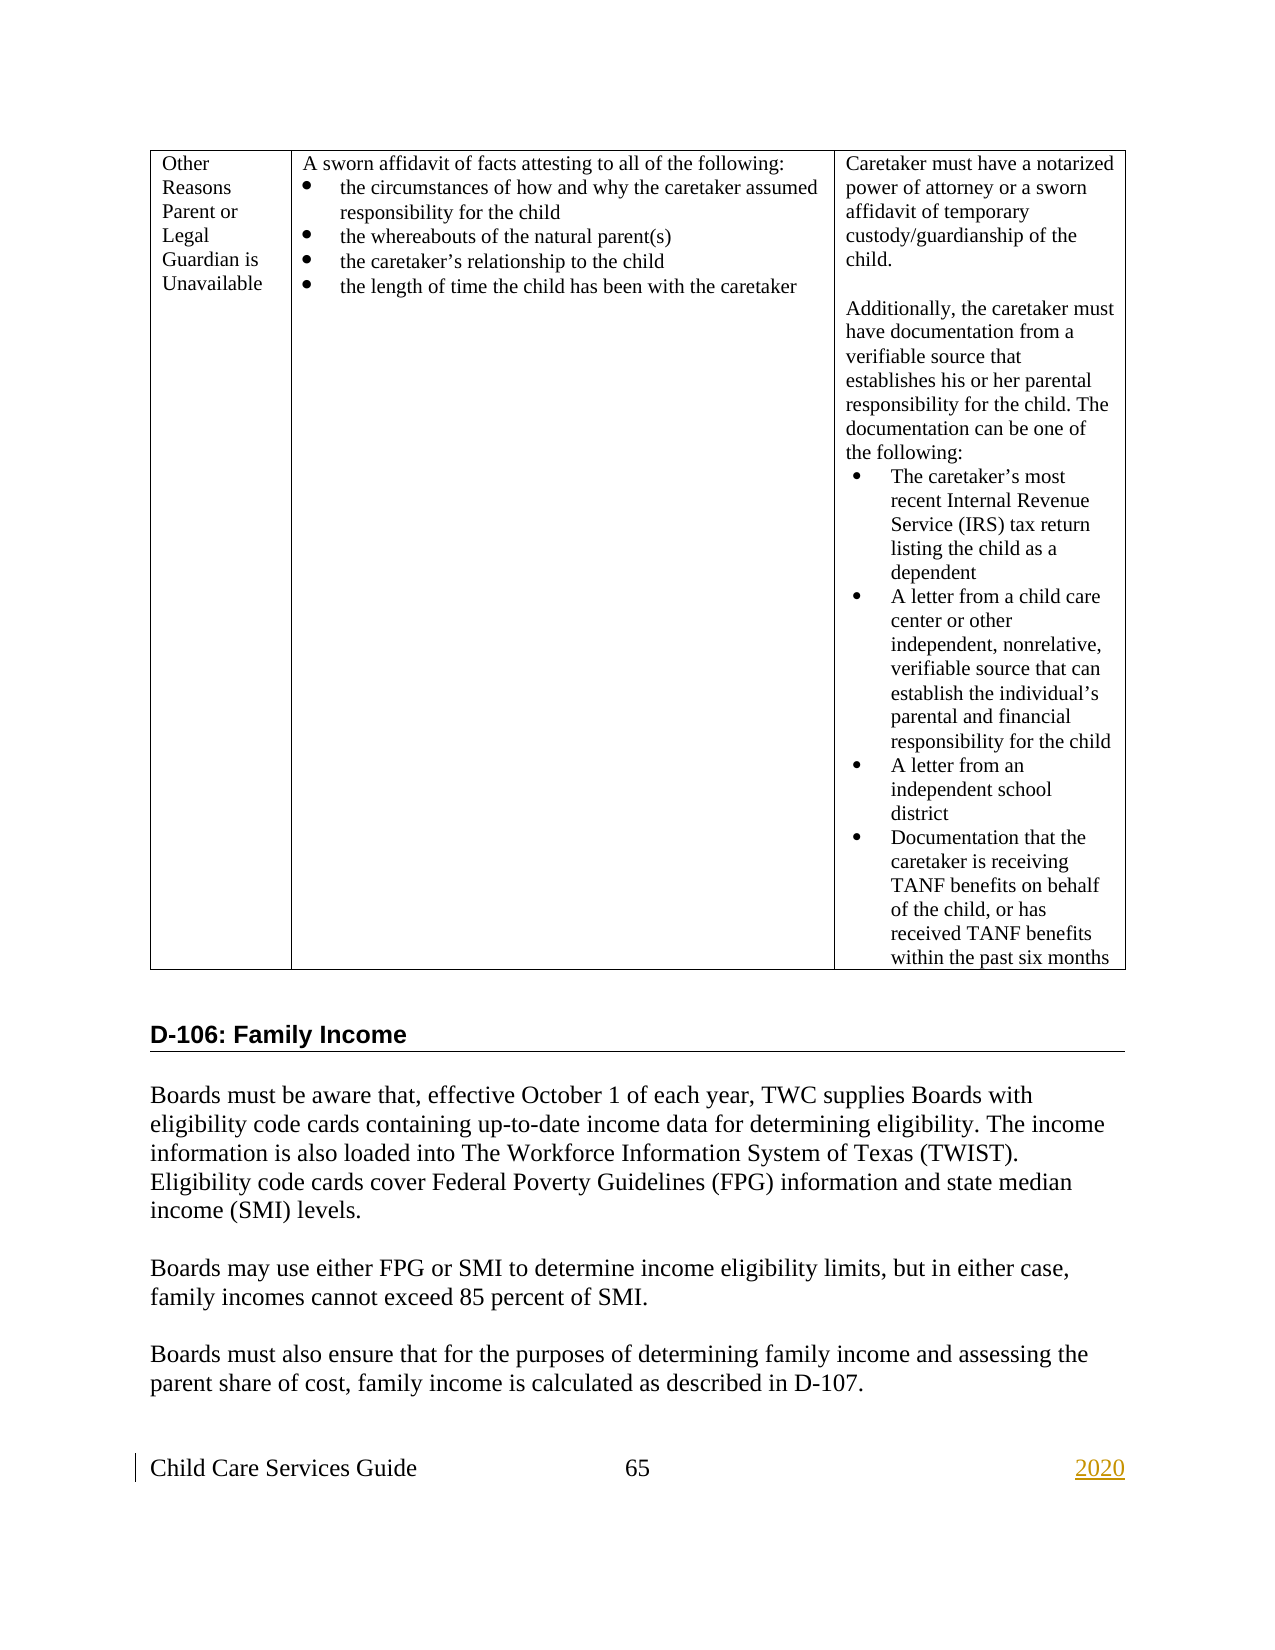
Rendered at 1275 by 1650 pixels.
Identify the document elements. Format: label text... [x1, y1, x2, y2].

text Boards must be aware that, effective October 1 of each year, TWC supplies Boards with eligibility code cards containing up-to-date income data for determining eligibility. The income information is also loaded into The Workforce Information System of Texas (TWIST). Eligibility code cards cover Federal Poverty Guidelines (FPG) information and state median income (SMI) levels. [150, 1080, 1125, 1224]
text D-106: Family Income [150, 1020, 1125, 1051]
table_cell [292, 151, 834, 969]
text Boards must also ensure that for the purposes of determining family income and assessing the parent share of cost, family income is calculated as described in D-107. [150, 1339, 1125, 1397]
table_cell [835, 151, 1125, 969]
text Boards may use either FPG or SMI to determine income eligibility limits, but in either case, family incomes cannot exceed 85 percent of SMI. [150, 1253, 1125, 1310]
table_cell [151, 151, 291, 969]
